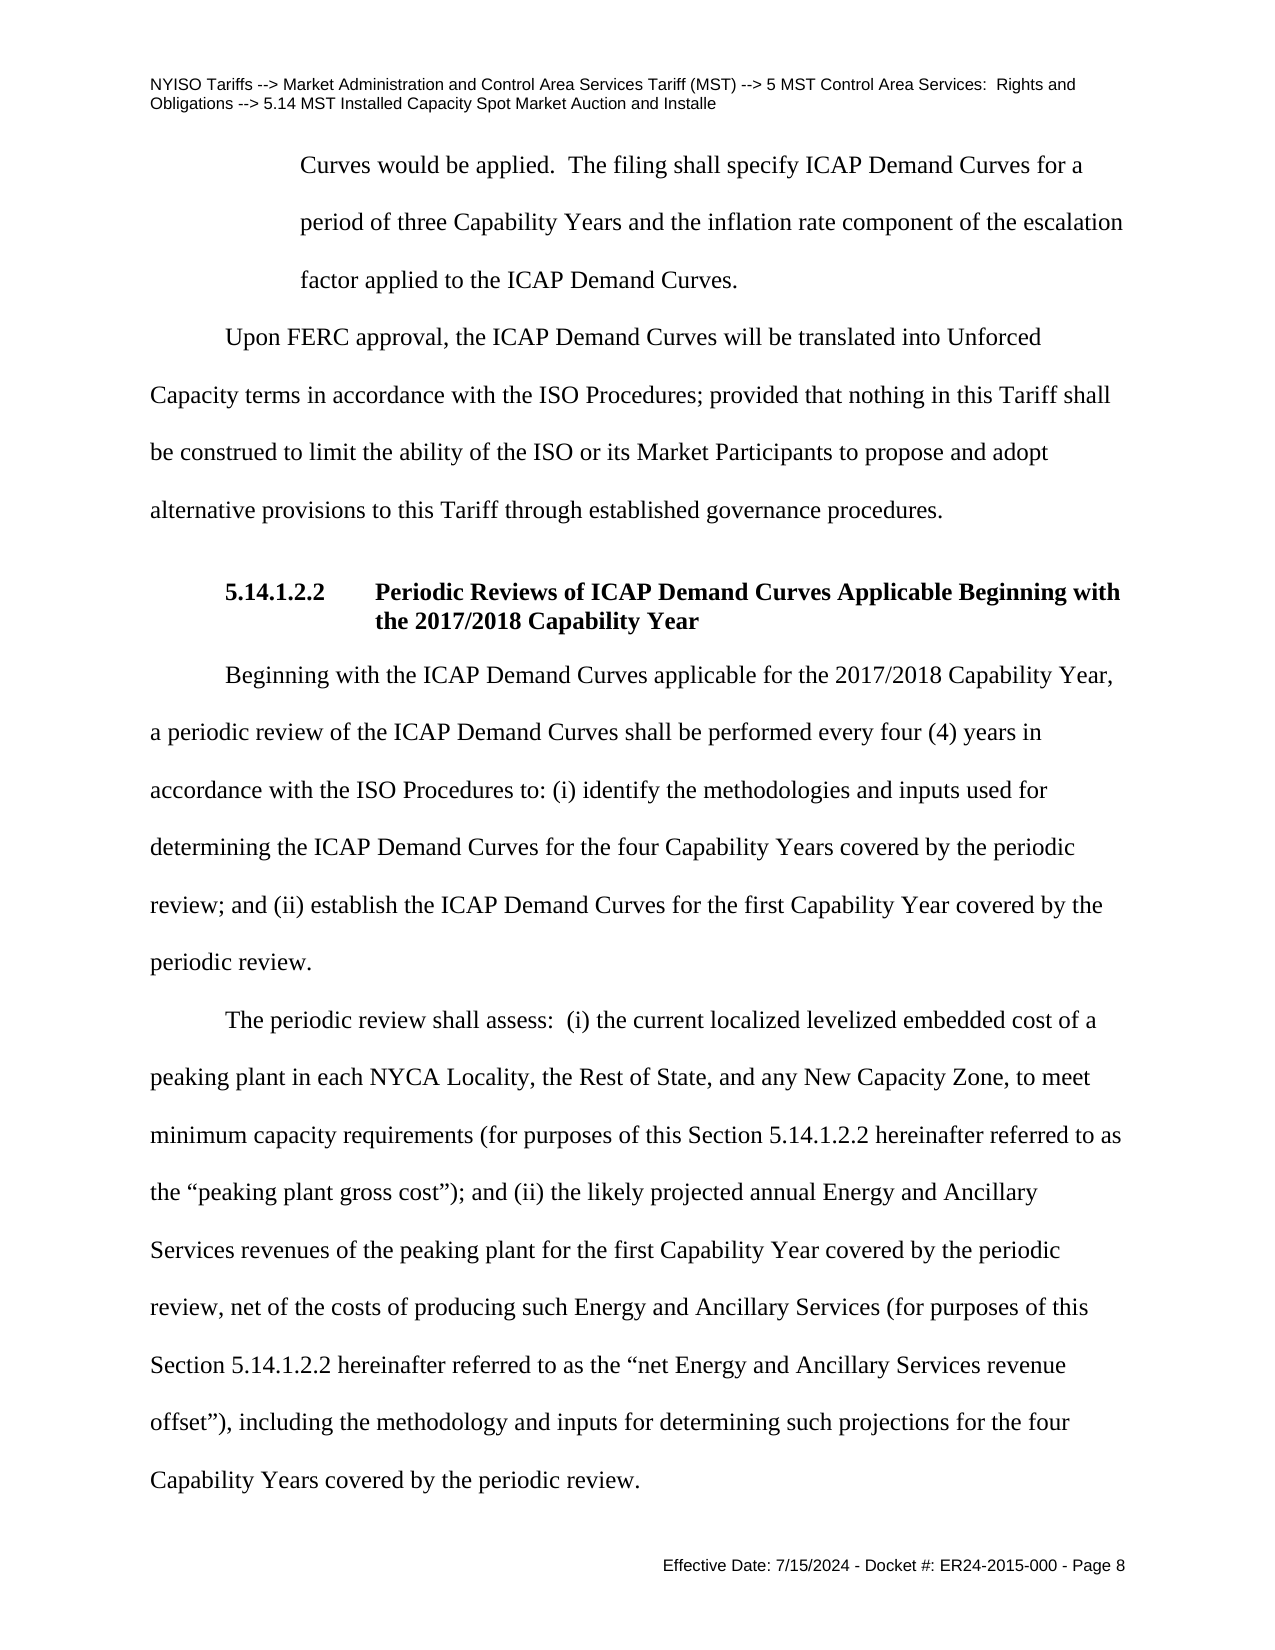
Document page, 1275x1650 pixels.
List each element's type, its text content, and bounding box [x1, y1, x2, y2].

text Upon FERC approval, the ICAP Demand Curves will be translated into Unforced Capacity terms in accordance with the ISO Procedures; provided that nothing in this Tariff shall be construed to limit the ability of the ISO or its Market Participants to propose and adopt alternative provisions to this Tariff through established governance procedures. [150, 322, 1125, 524]
text 5.14.1.2.2 Periodic Reviews of ICAP Demand Curves Applicable Beginning with the 2017/2018 Capability Year [225, 577, 1125, 635]
text Beginning with the ICAP Demand Curves applicable for the 2017/2018 Capability Year, a periodic review of the ICAP Demand Curves shall be performed every four (4) years in accordance with the ISO Procedures to: (i) identify the methodologies and inputs used for determining the ICAP Demand Curves for the four Capability Years covered by the periodic review; and (ii) establish the ICAP Demand Curves for the first Capability Year covered by the periodic review. [150, 660, 1125, 976]
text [225, 150, 1125, 294]
text The periodic review shall assess: (i) the current localized levelized embedded cost of a peaking plant in each NYCA Locality, the Rest of State, and any New Capacity Zone, to meet minimum capacity requirements (for purposes of this Section 5.14.1.2.2 hereinafter referred to as the “peaking plant gross cost”); and (ii) the likely projected annual Energy and Ancillary Services revenues of the peaking plant for the first Capability Year covered by the periodic review, net of the costs of producing such Energy and Ancillary Services (for purposes of this Section 5.14.1.2.2 hereinafter referred to as the “net Energy and Ancillary Services revenue offset”), including the methodology and inputs for determining such projections for the four Capability Years covered by the periodic review. [150, 1005, 1125, 1494]
